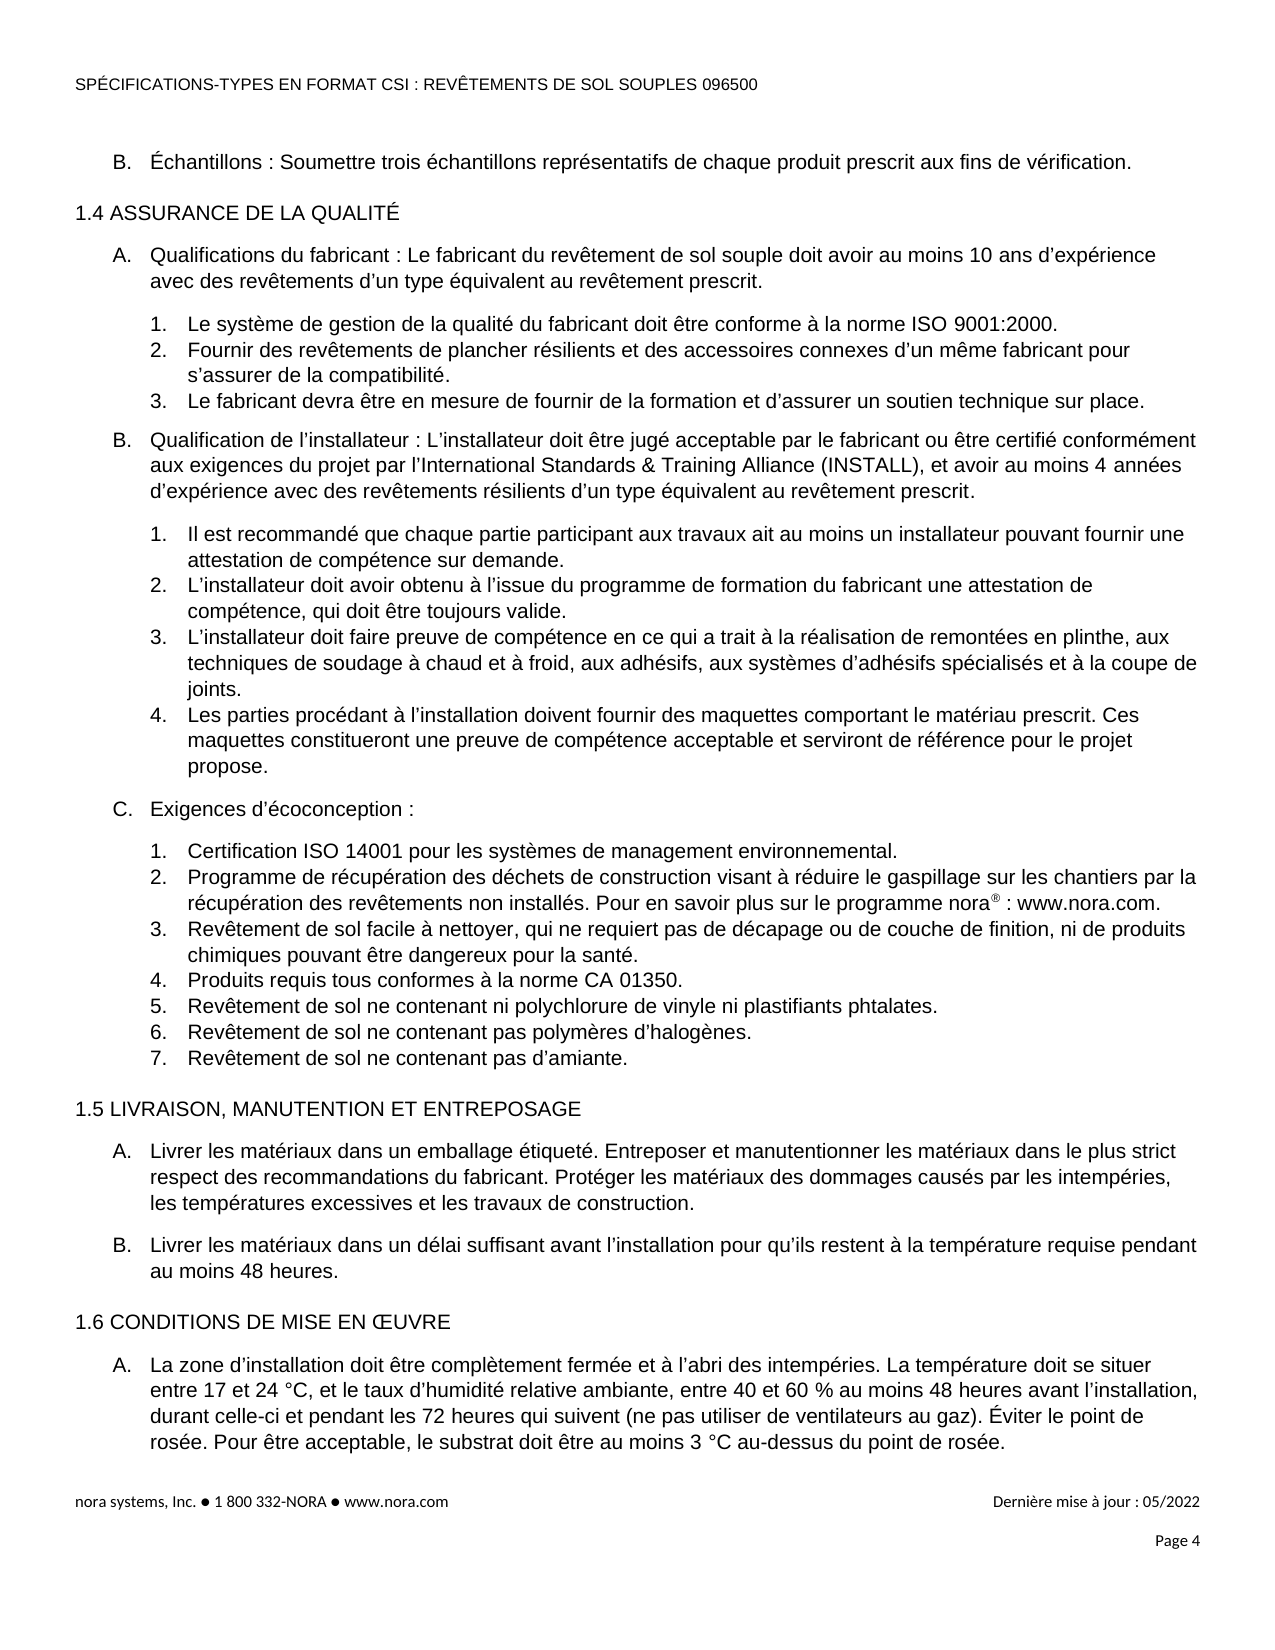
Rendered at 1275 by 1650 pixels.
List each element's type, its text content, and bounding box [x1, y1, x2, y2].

list Exigences d’écoconception : [112, 797, 1200, 821]
list Certification ISO 14001 pour les systèmes de management environnemental. [150, 839, 1200, 863]
list Fournir des revêtements de plancher résilients et des accessoires connexes d’un même fabricant pour s’assurer de la compatibilité. [150, 337, 1200, 387]
list Revêtement de sol ne contenant pas d’amiante. [150, 1046, 1200, 1070]
list Qualification de l’installateur : L’installateur doit être jugé acceptable par le fabricant ou être certifié conformément aux exigences du projet par l’International Standards & Training Alliance (INSTALL), et avoir au moins 4 années d’expérience avec des revêtements résilients d’un type équivalent au revêtement prescrit. [112, 427, 1200, 503]
list Produits requis tous conformes à la norme CA 01350. [150, 968, 1200, 992]
text 1.5 LIVRAISON, MANUTENTION ET ENTREPOSAGE [75, 1097, 1200, 1121]
list Le système de gestion de la qualité du fabricant doit être conforme à la norme ISO 9001:2000. [150, 312, 1200, 336]
text 1.4 ASSURANCE DE LA QUALITÉ [75, 201, 1200, 225]
list Livrer les matériaux dans un emballage étiqueté. Entreposer et manutentionner les matériaux dans le plus strict respect des recommandations du fabricant. Protéger les matériaux des dommages causés par les intempéries, les températures excessives et les travaux de construction. [112, 1139, 1200, 1215]
list Qualifications du fabricant : Le fabricant du revêtement de sol souple doit avoir au moins 10 ans d’expérience avec des revêtements d’un type équivalent au revêtement prescrit. [112, 243, 1200, 293]
list L’installateur doit avoir obtenu à l’issue du programme de formation du fabricant une attestation de compétence, qui doit être toujours valide. [150, 573, 1200, 623]
list Échantillons : Soumettre trois échantillons représentatifs de chaque produit prescrit aux fins de vérification. [112, 150, 1200, 174]
list Revêtement de sol facile à nettoyer, qui ne requiert pas de décapage ou de couche de finition, ni de produits chimiques pouvant être dangereux pour la santé. [150, 917, 1200, 966]
list Livrer les matériaux dans un délai suffisant avant l’installation pour qu’ils restent à la température requise pendant au moins 48 heures. [112, 1233, 1200, 1283]
list Les parties procédant à l’installation doivent fournir des maquettes comportant le matériau prescrit. Ces maquettes constitueront une preuve de compétence acceptable et serviront de référence pour le projet propose. [150, 702, 1200, 778]
list Programme de récupération des déchets de construction visant à réduire le gaspillage sur les chantiers par la récupération des revêtements non installés. Pour en savoir plus sur le programme nora® : www.nora.com. [150, 865, 1200, 915]
list La zone d’installation doit être complètement fermée et à l’abri des intempéries. La température doit se situer entre 17 et 24 °C, et le taux d’humidité relative ambiante, entre 40 et 60 % au moins 48 heures avant l’installation, durant celle-ci et pendant les 72 heures qui suivent (ne pas utiliser de ventilateurs au gaz). Éviter le point de rosée. Pour être acceptable, le substrat doit être au moins 3 °C au-dessus du point de rosée. [112, 1352, 1200, 1454]
list Le fabricant devra être en mesure de fournir de la formation et d’assurer un soutien technique sur place. [150, 389, 1200, 413]
list L’installateur doit faire preuve de compétence en ce qui a trait à la réalisation de remontées en plinthe, aux techniques de soudage à chaud et à froid, aux adhésifs, aux systèmes d’adhésifs spécialisés et à la coupe de joints. [150, 625, 1200, 701]
text 1.6 CONDITIONS DE MISE EN ŒUVRE [75, 1310, 1200, 1334]
list Il est recommandé que chaque partie participant aux travaux ait au moins un installateur pouvant fournir une attestation de compétence sur demande. [150, 522, 1200, 571]
list Revêtement de sol ne contenant ni polychlorure de vinyle ni plastifiants phtalates. [150, 994, 1200, 1018]
list Revêtement de sol ne contenant pas polymères d’halogènes. [150, 1020, 1200, 1044]
